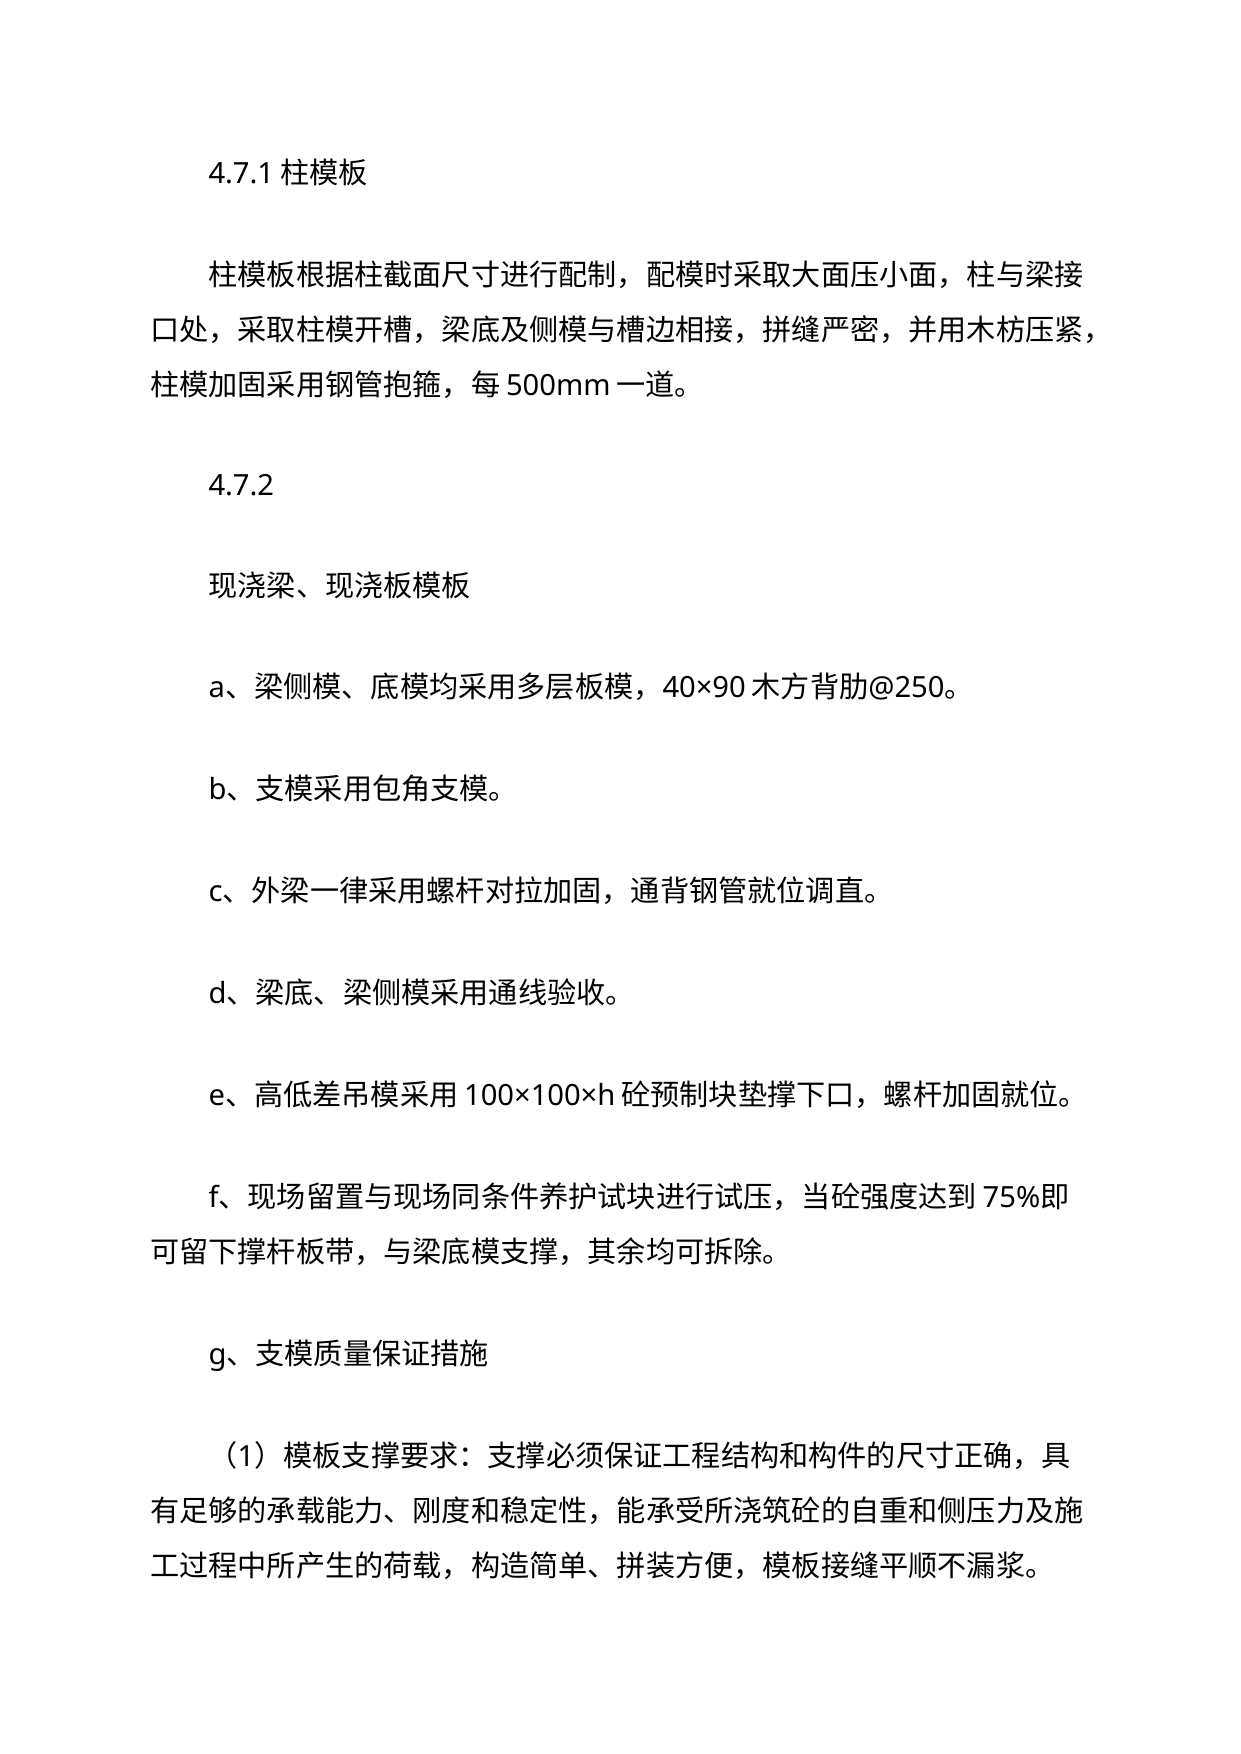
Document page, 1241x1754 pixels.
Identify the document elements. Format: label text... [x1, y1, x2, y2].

text 现浇梁、现浇板模板 [150, 562, 1090, 604]
text a、梁侧模、底模均采用多层板模，40×90木方背肋@250。 [150, 664, 1090, 706]
text g、支模质量保证措施 [150, 1331, 1090, 1373]
text b、支模采用包角支模。 [150, 766, 1090, 808]
text 4.7.2 [150, 464, 1090, 503]
text f、现场留置与现场同条件养护试块进行试压，当砼强度达到75%即可留下撑杆板带，与梁底模支撑，其余均可拆除。 [150, 1174, 1090, 1271]
text （1）模板支撑要求：支撑必须保证工程结构和构件的尺寸正确，具有足够的承载能力、刚度和稳定性，能承受所浇筑砼的自重和侧压力及施工过程中所产生的荷载，构造简单、拼装方便，模板接缝平顺不漏浆。 [150, 1433, 1090, 1585]
text e、高低差吊模采用100×100×h砼预制块垫撑下口，螺杆加固就位。 [150, 1072, 1090, 1114]
text 柱模板根据柱截面尺寸进行配制，配模时采取大面压小面，柱与梁接口处，采取柱模开槽，梁底及侧模与槽边相接，拼缝严密，并用木枋压紧，柱模加固采用钢管抱箍，每500mm一道。 [150, 252, 1090, 404]
text c、外梁一律采用螺杆对拉加固，通背钢管就位调直。 [150, 868, 1090, 910]
text d、梁底、梁侧模采用通线验收。 [150, 970, 1090, 1012]
text 4.7.1柱模板 [150, 150, 1090, 192]
